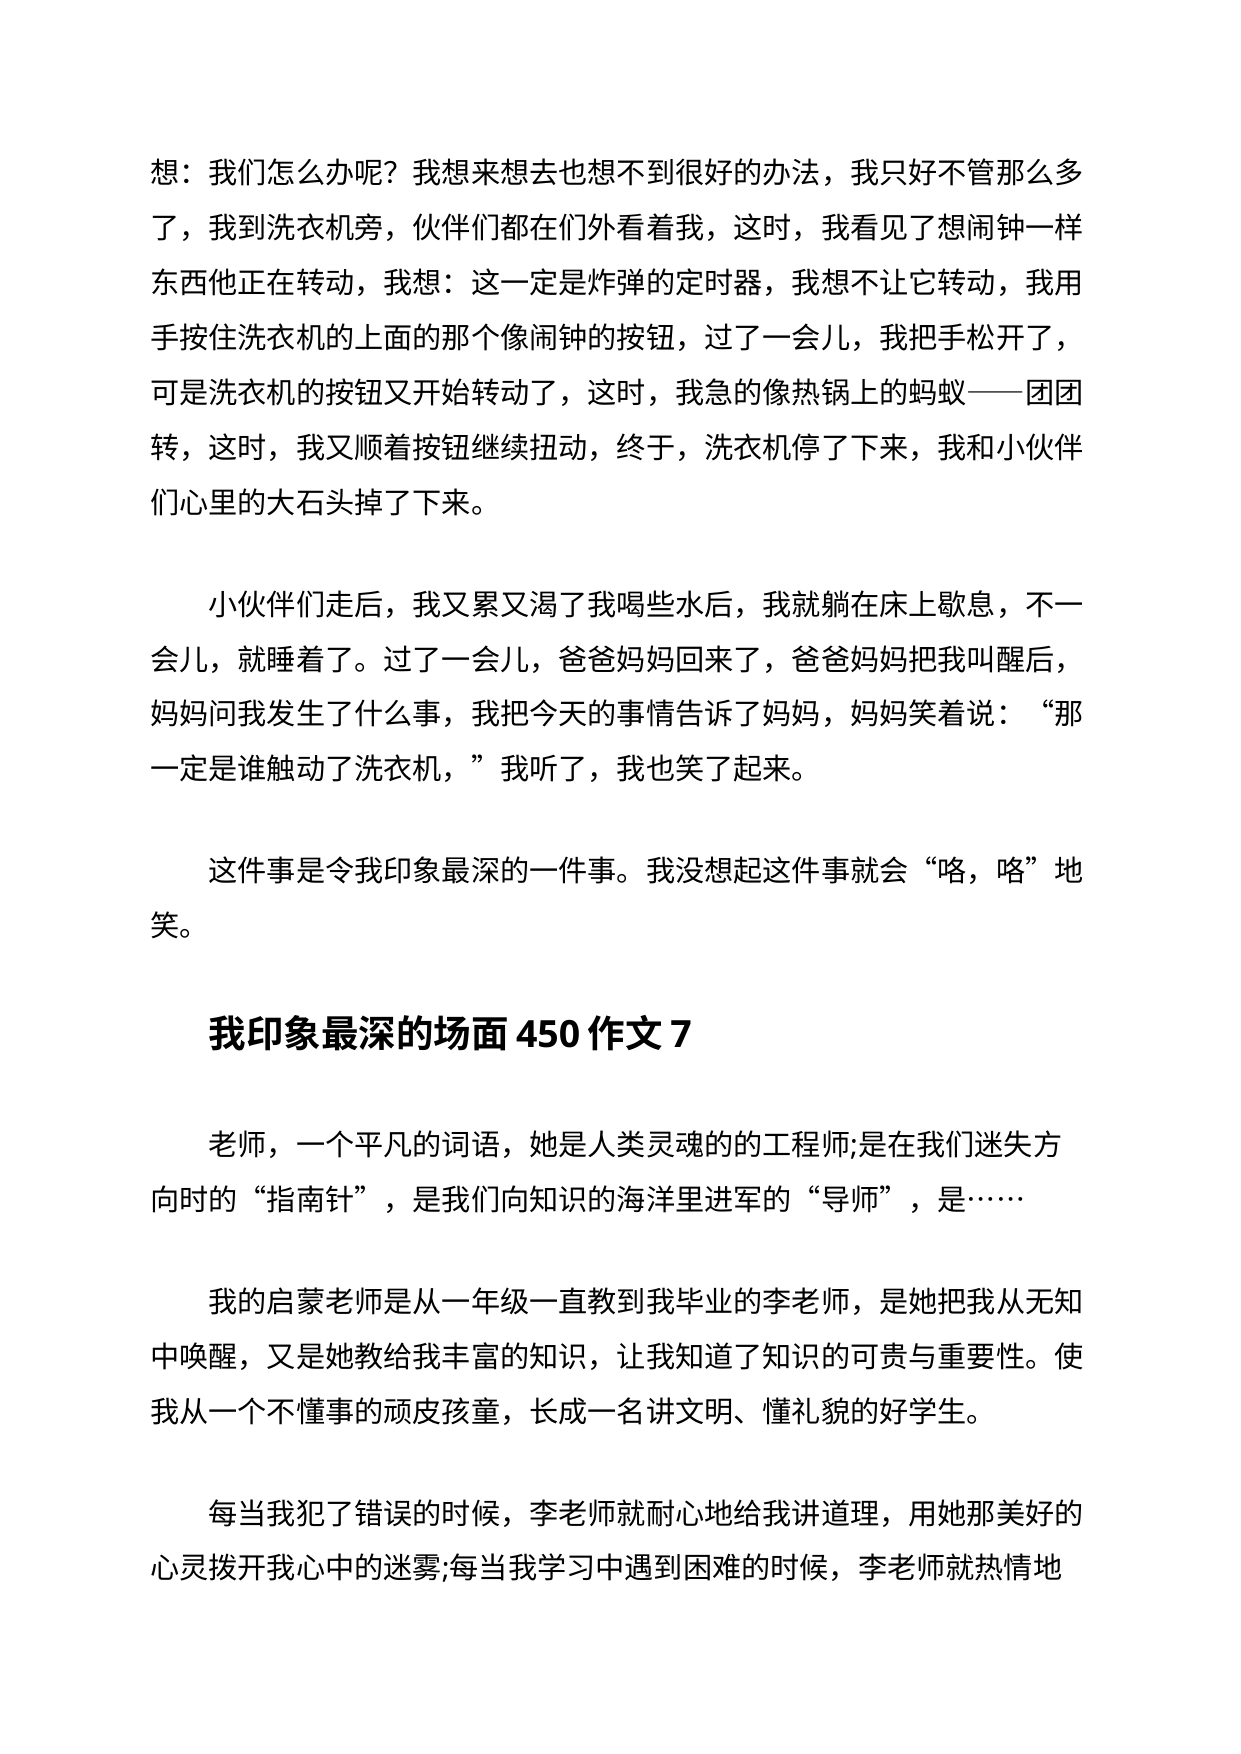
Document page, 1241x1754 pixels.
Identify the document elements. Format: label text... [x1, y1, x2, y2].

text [150, 1490, 1090, 1587]
text 我的启蒙老师是从一年级一直教到我毕业的李老师，是她把我从无知中唤醒，又是她教给我丰富的知识，让我知道了知识的可贵与重要性。使我从一个不懂事的顽皮孩童，长成一名讲文明、懂礼貌的好学生。 [150, 1279, 1090, 1431]
text 老师，一个平凡的词语，她是人类灵魂的的工程师;是在我们迷失方向时的“指南针”，是我们向知识的海洋里进军的“导师”，是…… [150, 1122, 1090, 1219]
text 这件事是令我印象最深的一件事。我没想起这件事就会“咯，咯”地笑。 [150, 848, 1090, 945]
text 我印象最深的场面450作文7 [150, 1004, 1090, 1059]
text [150, 150, 1090, 522]
text 小伙伴们走后，我又累又渴了我喝些水后，我就躺在床上歇息，不一会儿，就睡着了。过了一会儿，爸爸妈妈回来了，爸爸妈妈把我叫醒后，妈妈问我发生了什么事，我把今天的事情告诉了妈妈，妈妈笑着说：“那一定是谁触动了洗衣机，”我听了，我也笑了起来。 [150, 581, 1090, 788]
